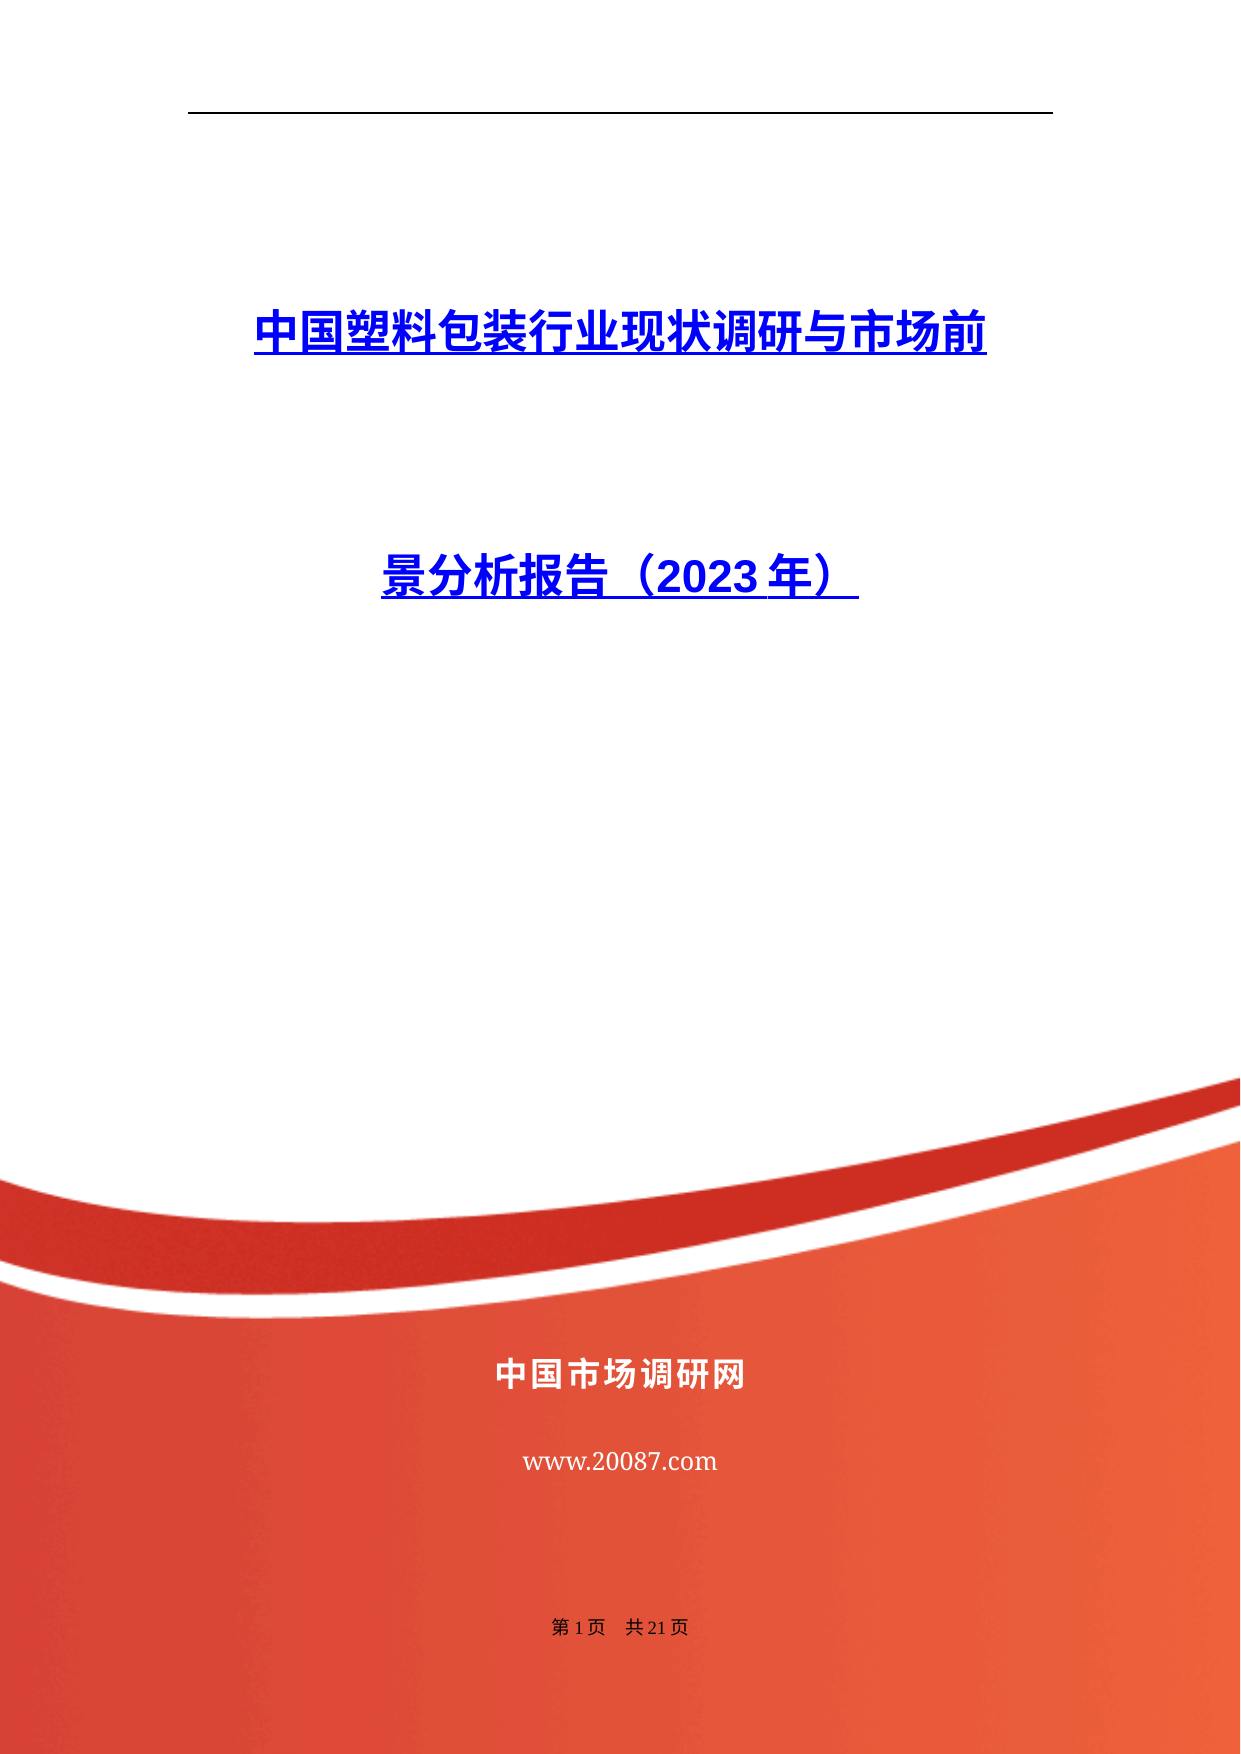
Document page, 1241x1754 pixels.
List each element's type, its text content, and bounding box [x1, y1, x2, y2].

table_header 中国塑料包装行业现状调研与市场前景分析报告（2023年） [188, 207, 1053, 773]
picture [0, 1006, 1241, 1754]
text www.20087.com [187, 1428, 1053, 1493]
subtitle 中国市场调研网 [187, 1339, 1053, 1404]
